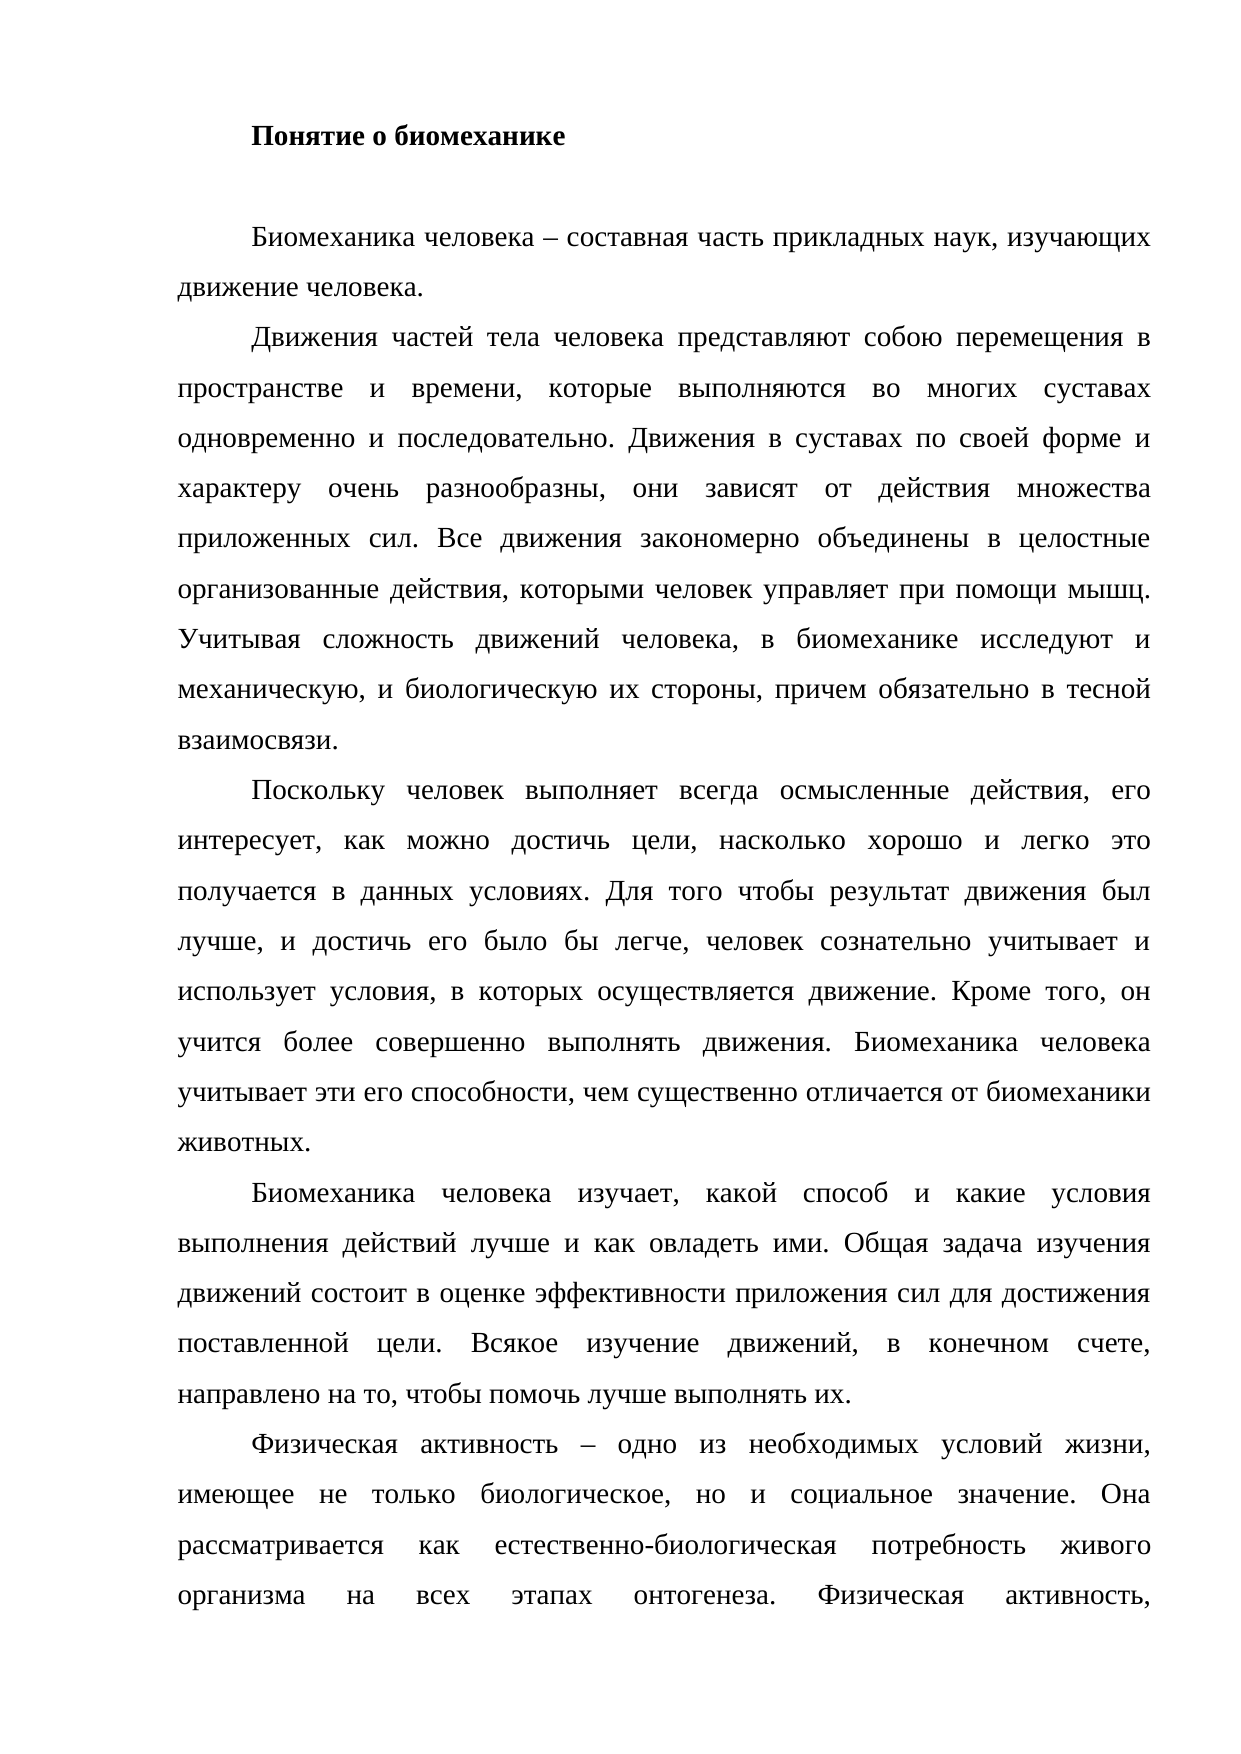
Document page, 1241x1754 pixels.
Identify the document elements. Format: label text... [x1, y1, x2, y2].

text Движения частей тела человека представляют собою перемещения в пространстве и времени, которые выполняются во многих суставах одновременно и последовательно. Движения в суставах по своей форме и характеру очень разнообразны, они зависят от действия множества приложенных сил. Все движения закономерно объединены в целостные организованные действия, которыми человек управляет при помощи мышц. Учитывая сложность движений человека, в биомеханике исследуют и механическую, и биологическую их стороны, причем обязательно в тесной взаимосвязи. [177, 319, 1152, 755]
text Поскольку человек выполняет всегда осмысленные действия, его интересует, как можно достичь цели, насколько хорошо и легко это получается в данных условиях. Для того чтобы результат движения был лучше, и достичь его было бы легче, человек сознательно учитывает и использует условия, в которых осуществляется движение. Кроме того, он учится более совершенно выполнять движения. Биомеханика человека учитывает эти его способности, чем существенно отличается от биомеханики животных. [177, 772, 1152, 1158]
text Биомеханика человека изучает, какой способ и какие условия выполнения действий лучше и как овладеть ими. Общая задача изучения движений состоит в оценке эффективности приложения сил для достижения поставленной цели. Всякое изучение движений, в конечном счете, направлено на то, чтобы помочь лучше выполнять их. [177, 1175, 1152, 1409]
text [177, 1426, 1152, 1611]
text Понятие о биомеханике [177, 118, 1152, 152]
text Биомеханика человека – составная часть прикладных наук, изучающих движение человека. [177, 219, 1152, 303]
